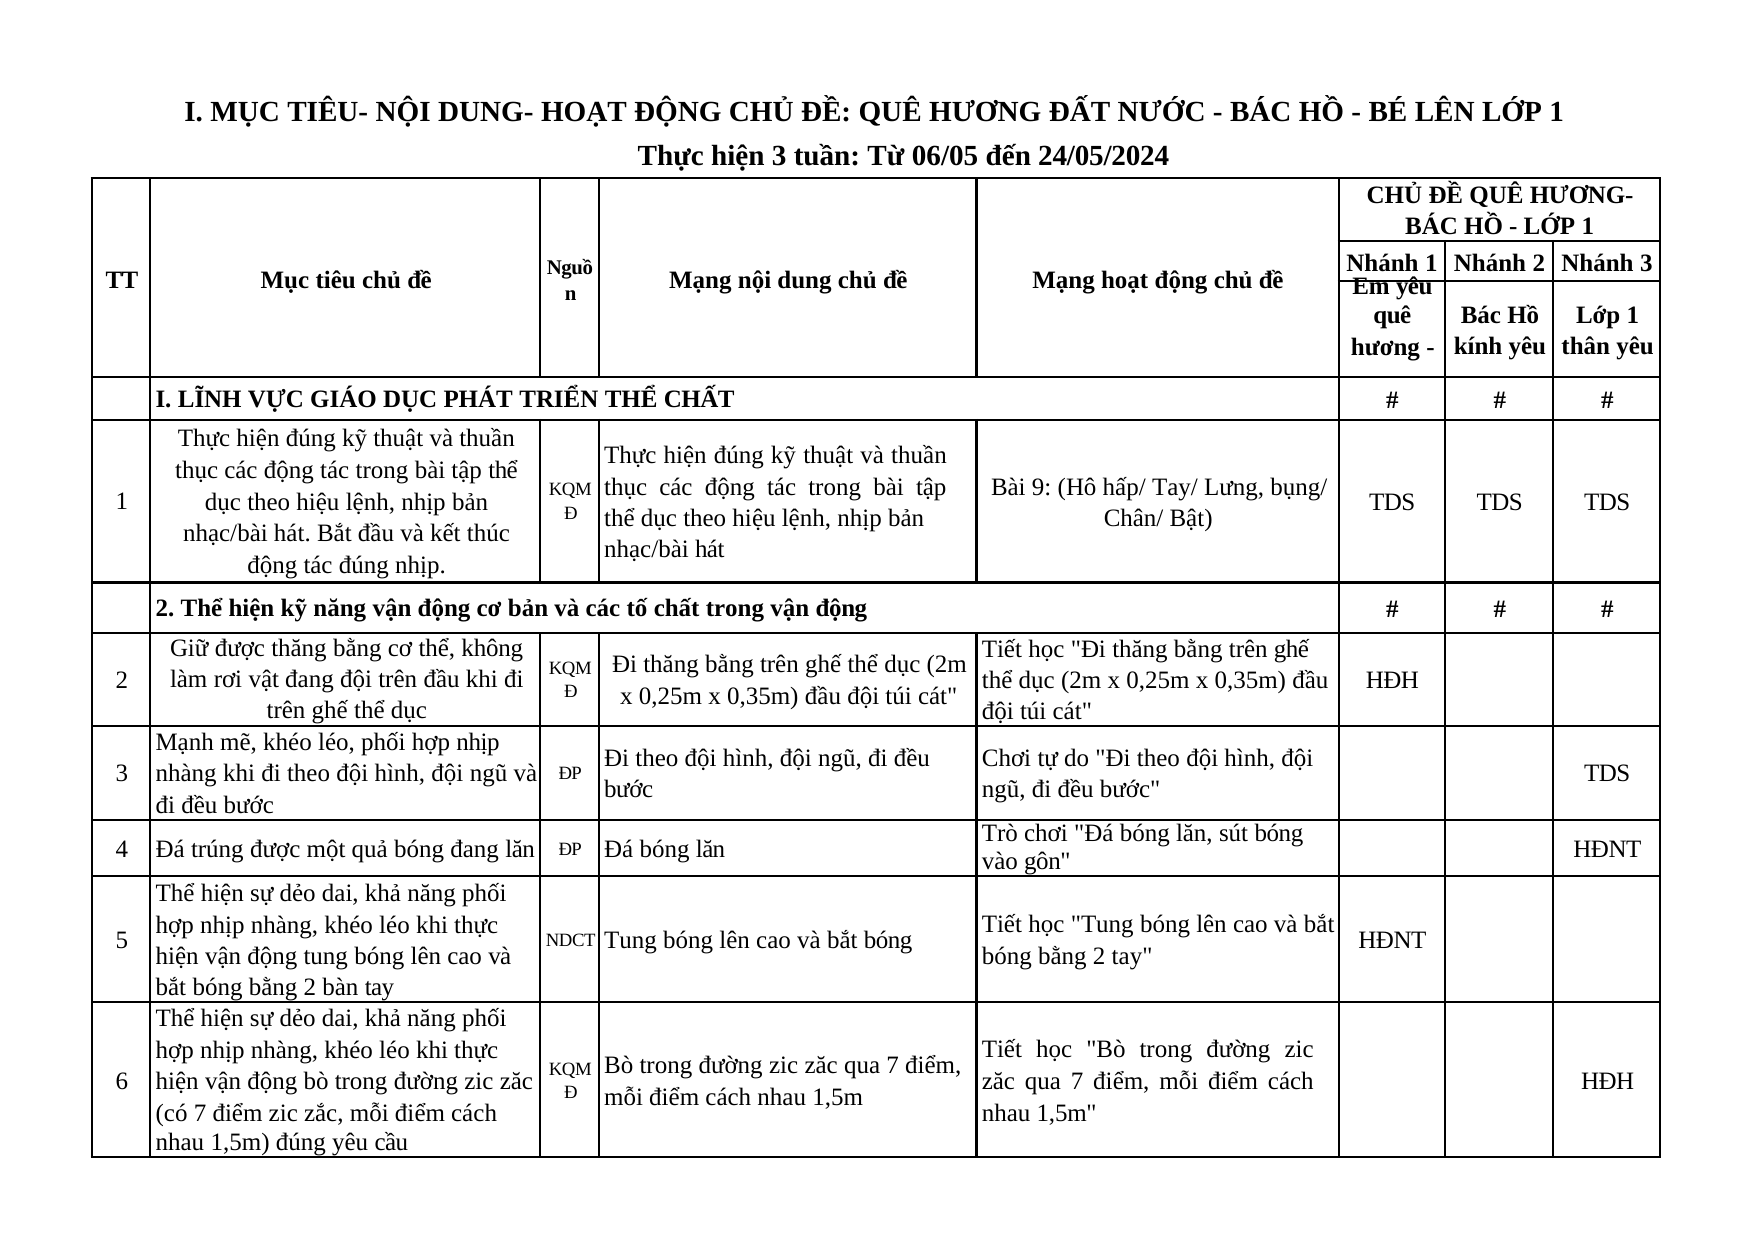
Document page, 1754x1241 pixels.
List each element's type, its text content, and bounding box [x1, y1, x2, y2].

table_cell [1446, 634, 1552, 725]
table_cell Tiết học "Bò trong đường zic zăc qua 7 điểm, mỗi điểm cách nhau 1,5m" [978, 1003, 1338, 1156]
table_cell Tung bóng lên cao và bắt bóng [600, 877, 975, 1001]
table_cell Lớp 1 thân yêu [1554, 282, 1659, 376]
table_cell HĐH [1340, 634, 1444, 725]
table_cell [1340, 727, 1444, 818]
table_cell TDS [1340, 421, 1444, 581]
table_cell Bài 9: (Hô hấp/ Tay/ Lưng, bụng/ Chân/ Bật) [978, 421, 1338, 581]
table_cell HĐH [1554, 1003, 1659, 1156]
table_cell Đi theo đội hình, đội ngũ, đi đều bước [600, 727, 975, 818]
table_cell # [1446, 584, 1552, 632]
table_cell 1 [93, 421, 149, 581]
table_cell Đá bóng lăn [600, 821, 975, 875]
table_cell 2. Thể hiện kỹ năng vận động cơ bản và các tố chất trong vận động [151, 584, 1338, 632]
table_cell 4 [93, 821, 149, 875]
text Thực hiện 3 tuần: Từ 06/05 đến 24/05/2024 [136, 138, 1671, 172]
table_header Mục tiêu chủ đề [151, 179, 539, 376]
table_cell [1446, 727, 1552, 818]
table_cell ĐP [541, 727, 598, 818]
table_cell I. LĨNH VỰC GIÁO DỤC PHÁT TRIỂN THỂ CHẤT [151, 378, 1338, 419]
table_cell # [1554, 378, 1659, 419]
table_cell TDS [1554, 421, 1659, 581]
table_cell [1554, 634, 1659, 725]
text I. MỤC TIÊU- NỘI DUNG- HOẠT ĐỘNG CHỦ ĐỀ: QUÊ HƯƠNG ĐẤT NƯỚC - BÁC HỒ - BÉ LÊN LỚP 1 [184, 94, 1671, 127]
table_cell # [1446, 378, 1552, 419]
table_header Mạng nội dung chủ đề [600, 179, 975, 376]
table_cell Thể hiện sự dẻo dai, khả năng phối hợp nhịp nhàng, khéo léo khi thực hiện vận động tung bóng lên cao và bắt bóng bằng 2 bàn tay [151, 877, 539, 1001]
table_cell Bác Hồ kính yêu [1446, 282, 1552, 376]
table_cell TDS [1554, 727, 1659, 818]
table_cell NDCT [541, 877, 598, 1001]
table_header CHỦ ĐỀ QUÊ HƯƠNG- BÁC HỒ - LỚP 1 [1340, 179, 1659, 240]
table_cell Chơi tự do "Đi theo đội hình, đội ngũ, đi đều bước" [978, 727, 1338, 818]
table_cell HĐNT [1340, 877, 1444, 1001]
table_cell [1446, 877, 1552, 1001]
table_cell [1340, 1003, 1444, 1156]
table_cell Giữ được thăng bằng cơ thể, không làm rơi vật đang đội trên đầu khi đi trên ghế thể dục [151, 634, 539, 725]
table_cell Nhánh 1 [1340, 242, 1444, 280]
table_cell 5 [93, 877, 149, 1001]
table_cell ĐP [541, 821, 598, 875]
table_cell [1446, 821, 1552, 875]
table_cell KQM Đ [541, 634, 598, 725]
table_cell Đá trúng được một quả bóng đang lăn [151, 821, 539, 875]
table_cell [1554, 877, 1659, 1001]
table_cell Đi thăng bằng trên ghế thể dục (2m x 0,25m x 0,35m) đầu đội túi cát" [600, 634, 975, 725]
table_cell # [1340, 378, 1444, 419]
table_cell Mạnh mẽ, khéo léo, phối hợp nhịp nhàng khi đi theo đội hình, đội ngũ và đi đều bước [151, 727, 539, 818]
table_cell KQM Đ [541, 421, 598, 581]
table_cell [93, 378, 149, 419]
table_cell # [1554, 584, 1659, 632]
table_cell [93, 584, 149, 632]
table_cell 2 [93, 634, 149, 725]
table_header Nguồ n [541, 179, 598, 376]
table_cell 6 [93, 1003, 149, 1156]
table_header Mạng hoạt động chủ đề [978, 179, 1338, 376]
table_cell Tiết học "Tung bóng lên cao và bắt bóng bằng 2 tay" [978, 877, 1338, 1001]
table_header TT [93, 179, 149, 376]
table_cell Nhánh 3 [1554, 242, 1659, 280]
table_cell Nhánh 2 [1446, 242, 1552, 280]
table_cell HĐNT [1554, 821, 1659, 875]
table_cell TDS [1446, 421, 1552, 581]
table_cell Thể hiện sự dẻo dai, khả năng phối hợp nhịp nhàng, khéo léo khi thực hiện vận động bò trong đường zic zăc (có 7 điểm zic zắc, mỗi điểm cách nhau 1,5m) đúng yêu cầu [151, 1003, 539, 1156]
table_cell [1340, 821, 1444, 875]
table_cell # [1340, 584, 1444, 632]
table_cell Thực hiện đúng kỹ thuật và thuần thục các động tác trong bài tập thể dục theo hiệu lệnh, nhịp bản nhạc/bài hát. Bắt đầu và kết thúc động tác đúng nhịp. [151, 421, 539, 581]
table_cell 3 [93, 727, 149, 818]
table_cell [1446, 1003, 1552, 1156]
table_cell Thực hiện đúng kỹ thuật và thuần thục các động tác trong bài tập thể dục theo hiệu lệnh, nhịp bản nhạc/bài hát [600, 421, 975, 581]
table_cell Trò chơi "Đá bóng lăn, sút bóng vào gôn" [978, 821, 1338, 875]
table_cell Em yêu quê hương - [1340, 282, 1444, 376]
table_cell Bò trong đường zic zăc qua 7 điểm, mỗi điểm cách nhau 1,5m [600, 1003, 975, 1156]
table_cell KQM Đ [541, 1003, 598, 1156]
table_cell Tiết học "Đi thăng bằng trên ghế thể dục (2m x 0,25m x 0,35m) đầu đội túi cát" [978, 634, 1338, 725]
